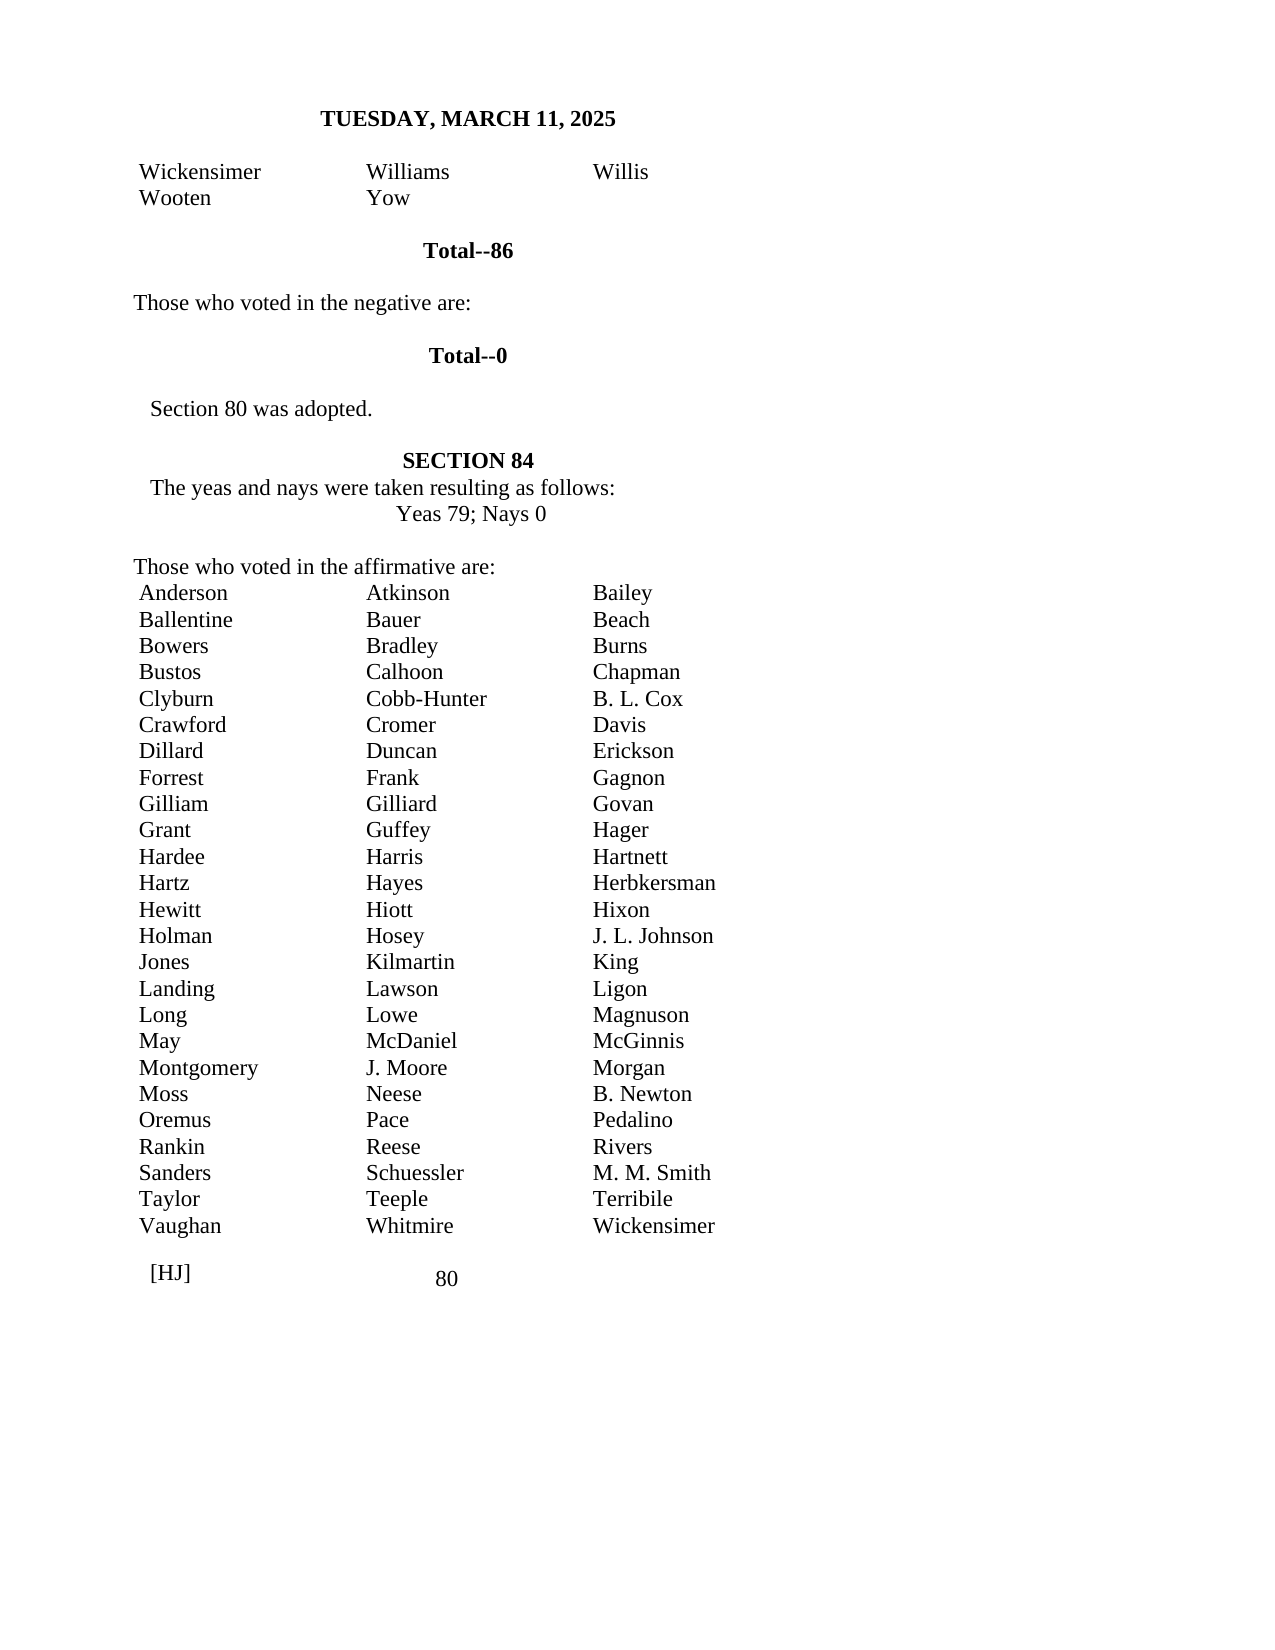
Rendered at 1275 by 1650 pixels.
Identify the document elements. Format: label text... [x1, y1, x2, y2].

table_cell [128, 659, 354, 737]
text SECTION 84 [127, 448, 786, 474]
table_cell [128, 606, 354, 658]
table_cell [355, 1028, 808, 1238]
text Those who voted in the affirmative are: [127, 553, 786, 579]
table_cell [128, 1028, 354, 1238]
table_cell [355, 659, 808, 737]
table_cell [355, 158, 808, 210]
text Total--0 [127, 342, 786, 368]
text Those who voted in the negative are: [127, 289, 786, 316]
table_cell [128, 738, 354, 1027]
text The yeas and nays were taken resulting as follows: [127, 474, 786, 500]
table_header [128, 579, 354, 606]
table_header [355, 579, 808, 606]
text Section 80 was adopted. [127, 395, 786, 421]
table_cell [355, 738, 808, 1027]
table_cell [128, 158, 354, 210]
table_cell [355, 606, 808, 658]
text Total--86 [127, 237, 786, 263]
text Yeas 79; Nays 0 [127, 500, 786, 527]
